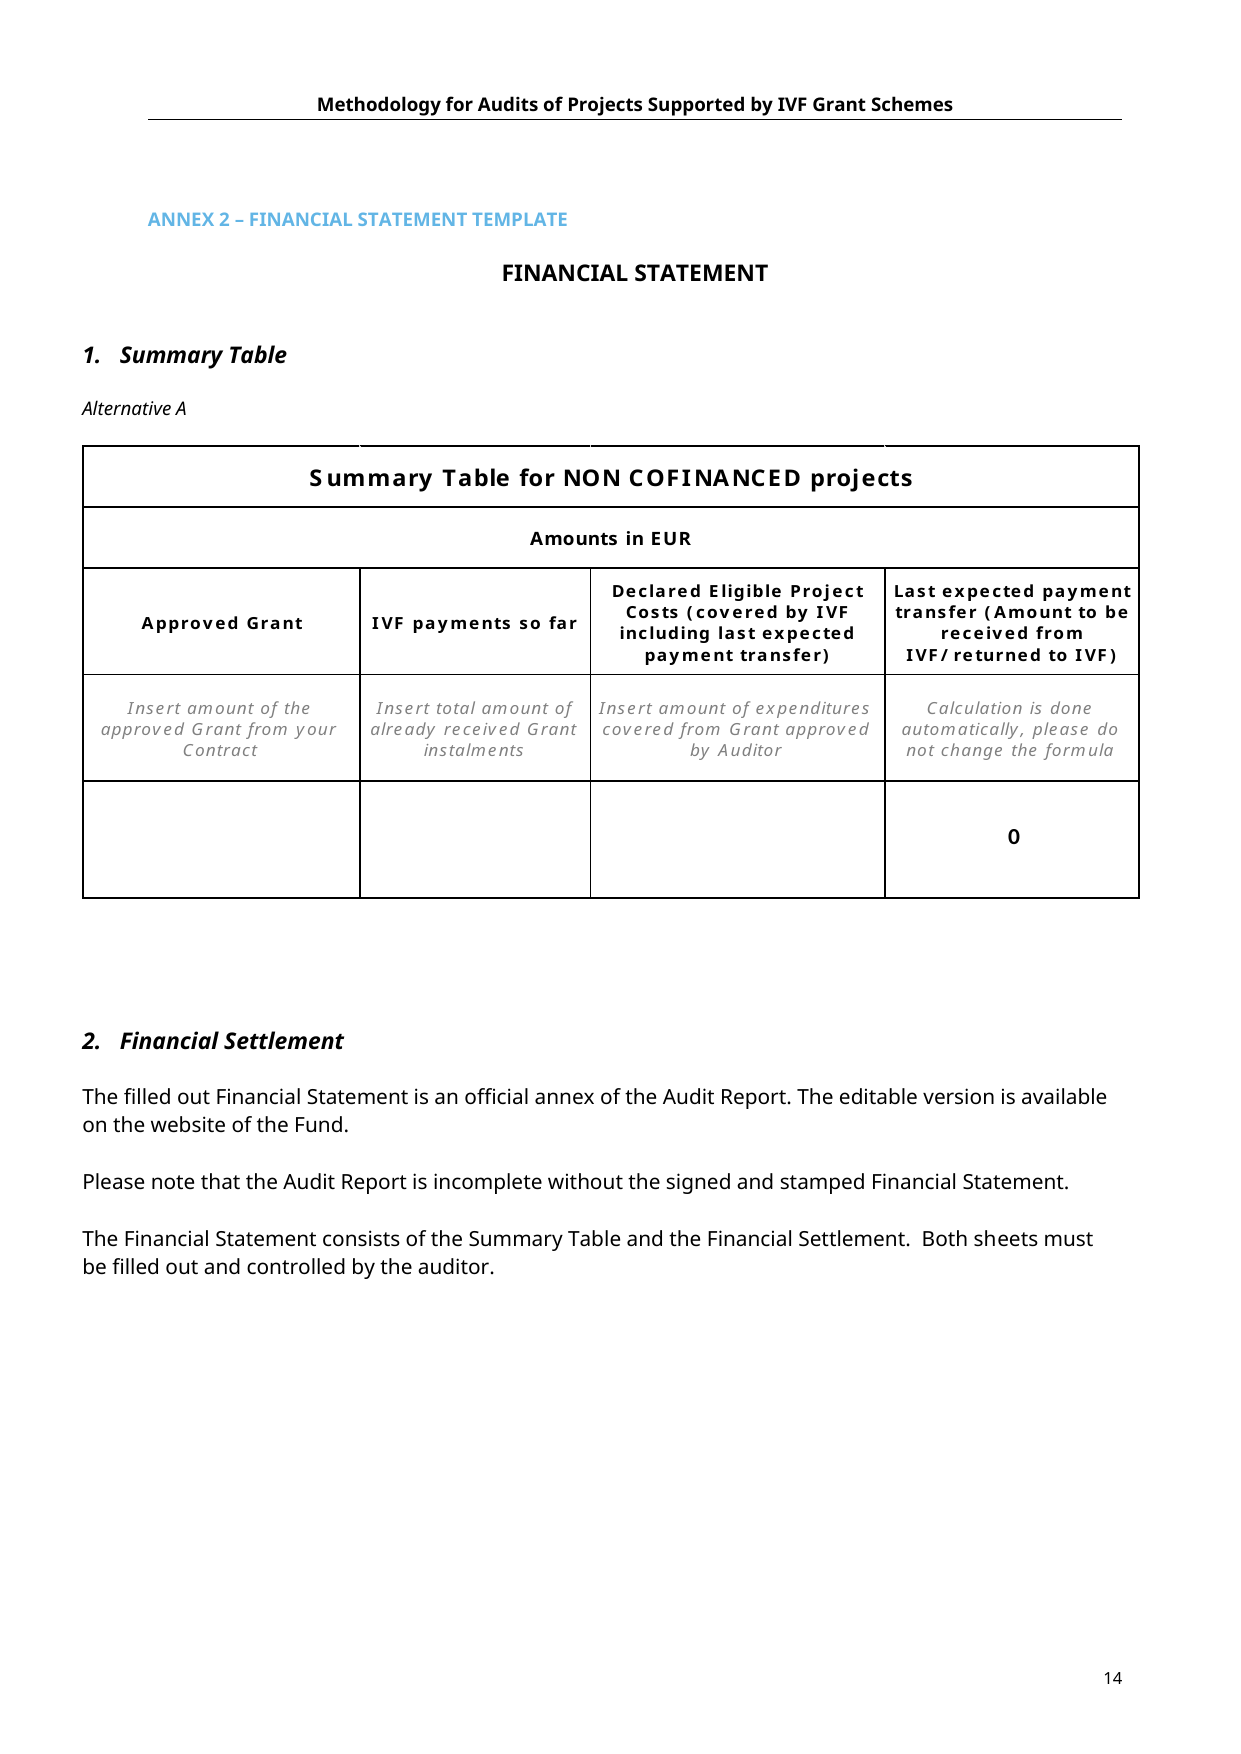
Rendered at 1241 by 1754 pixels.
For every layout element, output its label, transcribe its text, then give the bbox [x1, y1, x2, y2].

text The filled out Financial Statement is an official annex of the Audit Report. The editable version is available on the website of the Fund. [82, 1082, 1122, 1139]
text FINANCIAL STATEMENT [148, 257, 1122, 288]
text The Financial Statement consists of the Summary Table and the Financial Settlement. Both sheets must be filled out and controlled by the auditor. [82, 1224, 1122, 1281]
subtitle ANNEX 2 – FINANCIAL STATEMENT TEMPLATE [148, 207, 1122, 232]
text Alternative A [82, 395, 1122, 421]
text Please note that the Audit Report is incomplete without the signed and stamped Financial Statement. [82, 1167, 1122, 1196]
list Summary Table [82, 339, 1122, 370]
list Financial Settlement [82, 1025, 1122, 1056]
